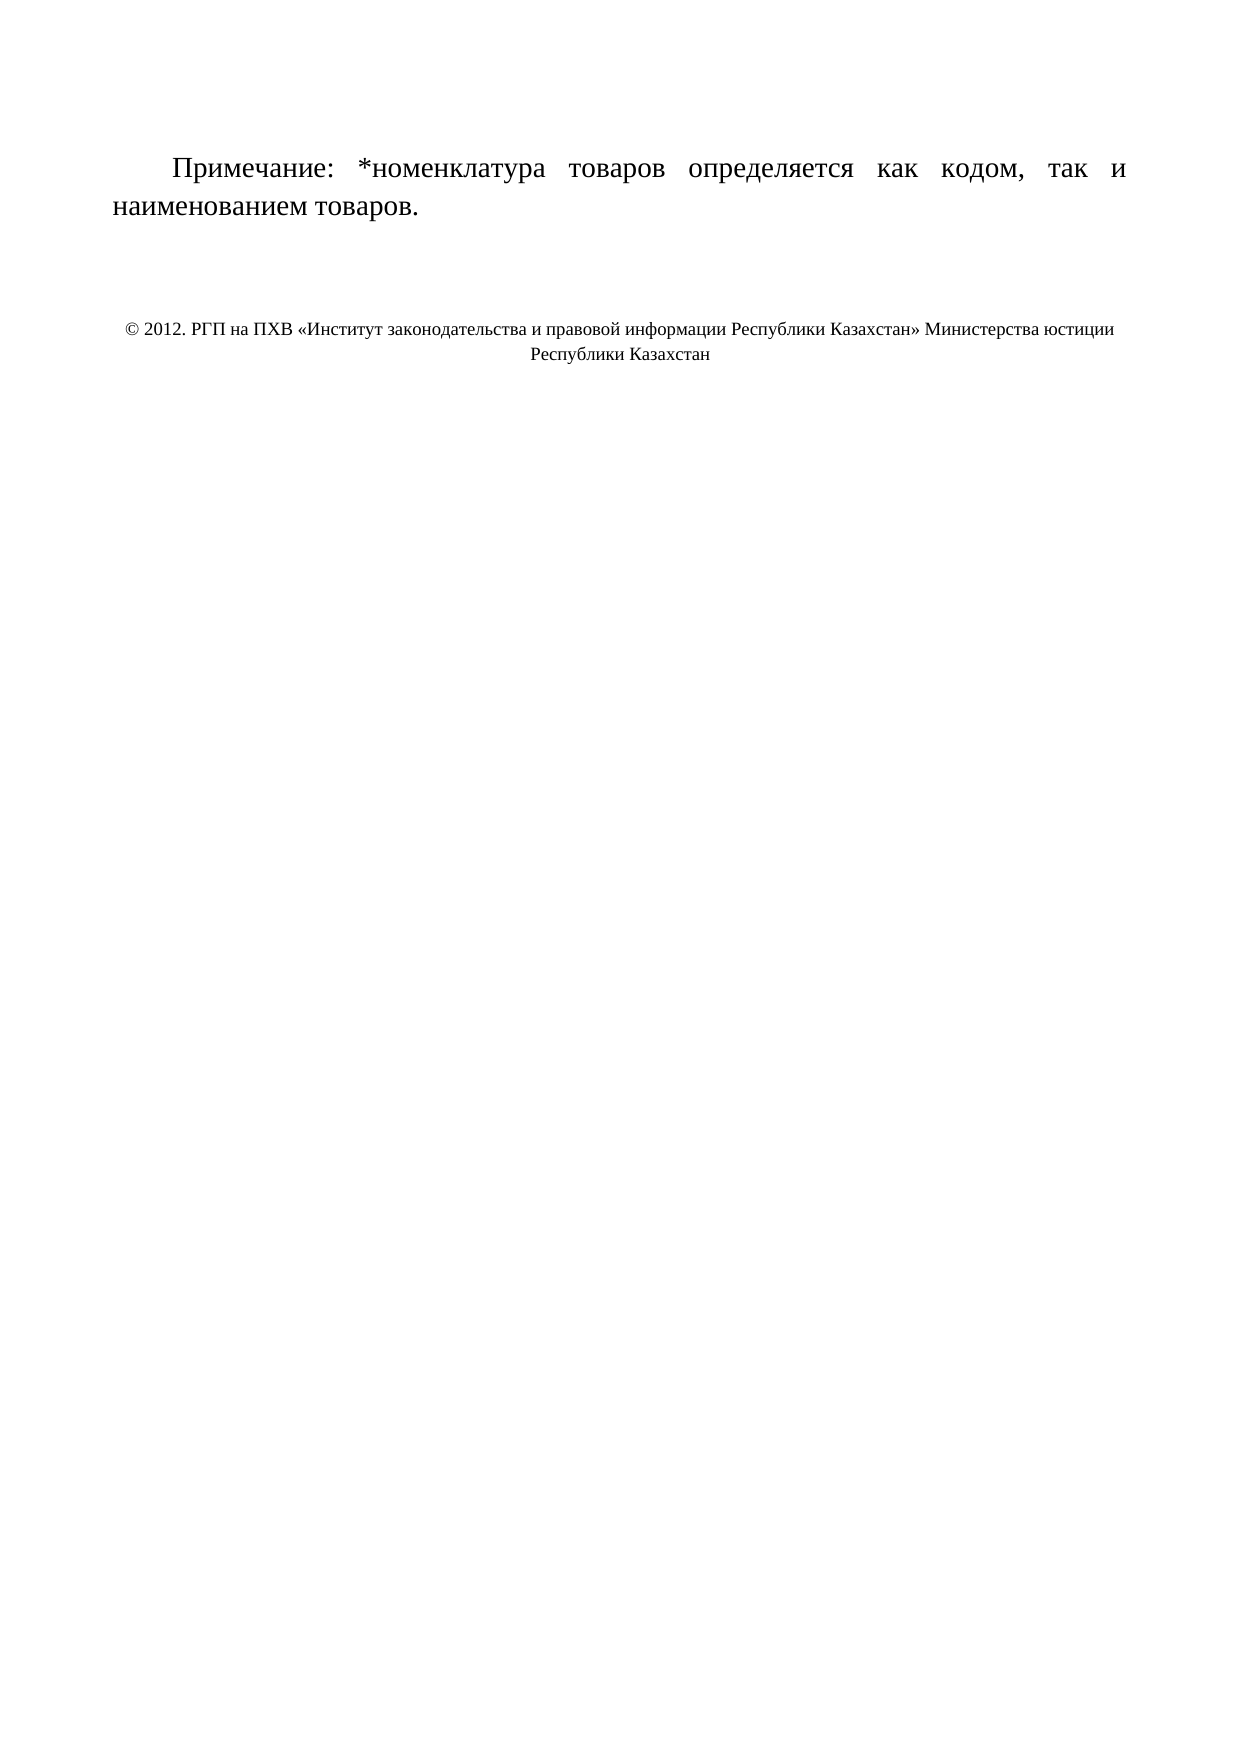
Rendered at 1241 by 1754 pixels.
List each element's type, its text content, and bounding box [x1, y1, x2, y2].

text Примечание: *номенклатура товаров определяется как кодом, так и наименованием товаров. [112, 150, 1128, 222]
text © 2012. РГП на ПХВ «Институт законодательства и правовой информации Республики Казахстан» Министерства юстиции Республики Казахстан [112, 318, 1128, 364]
